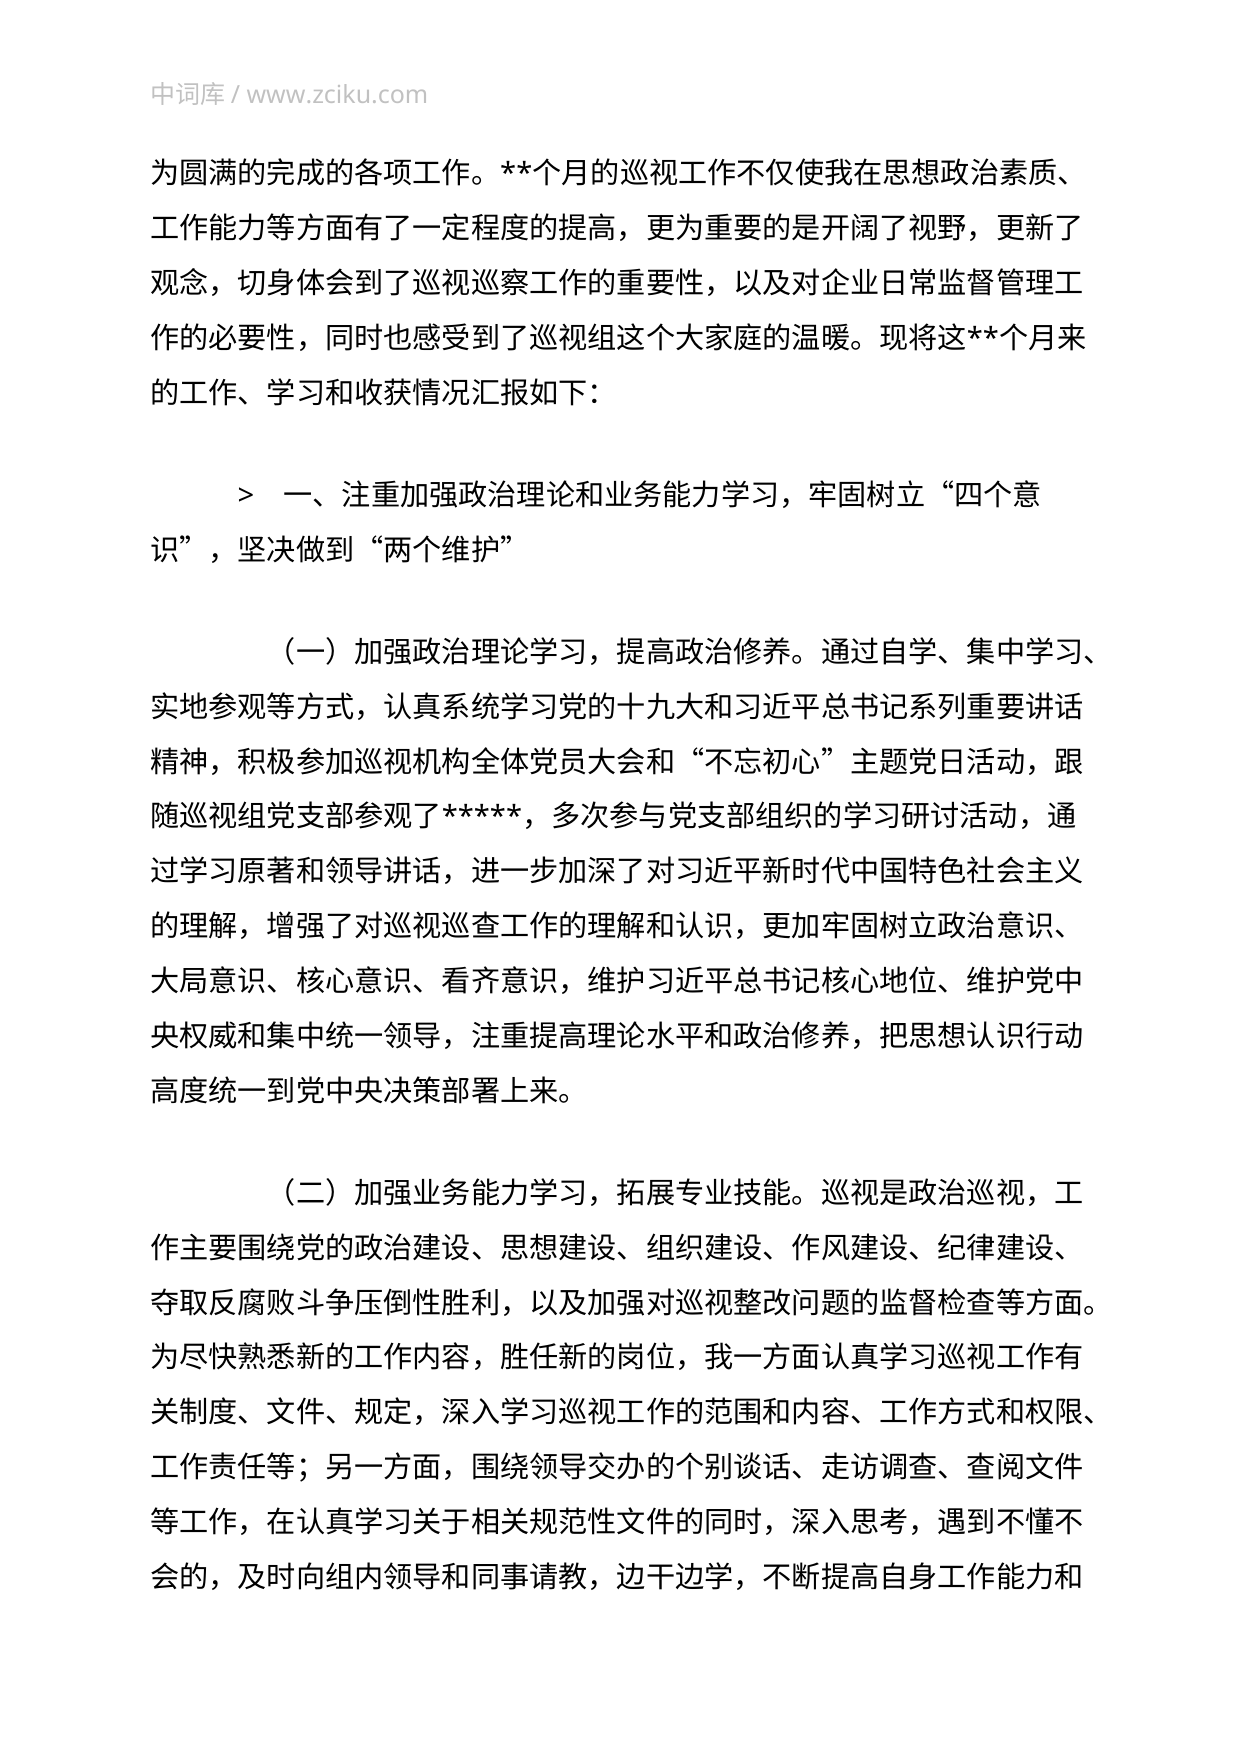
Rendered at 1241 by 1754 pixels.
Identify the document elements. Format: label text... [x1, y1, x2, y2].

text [150, 150, 1090, 412]
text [150, 1169, 1090, 1596]
text > 一、注重加强政治理论和业务能力学习，牢固树立“四个意识”，坚决做到“两个维护” [150, 472, 1090, 569]
text （一）加强政治理论学习，提高政治修养。通过自学、集中学习、实地参观等方式，认真系统学习党的十九大和习近平总书记系列重要讲话精神，积极参加巡视机构全体党员大会和“不忘初心”主题党日活动，跟随巡视组党支部参观了*****，多次参与党支部组织的学习研讨活动，通过学习原著和领导讲话，进一步加深了对习近平新时代中国特色社会主义的理解，增强了对巡视巡查工作的理解和认识，更加牢固树立政治意识、大局意识、核心意识、看齐意识，维护习近平总书记核心地位、维护党中央权威和集中统一领导，注重提高理论水平和政治修养，把思想认识行动高度统一到党中央决策部署上来。 [150, 628, 1090, 1110]
